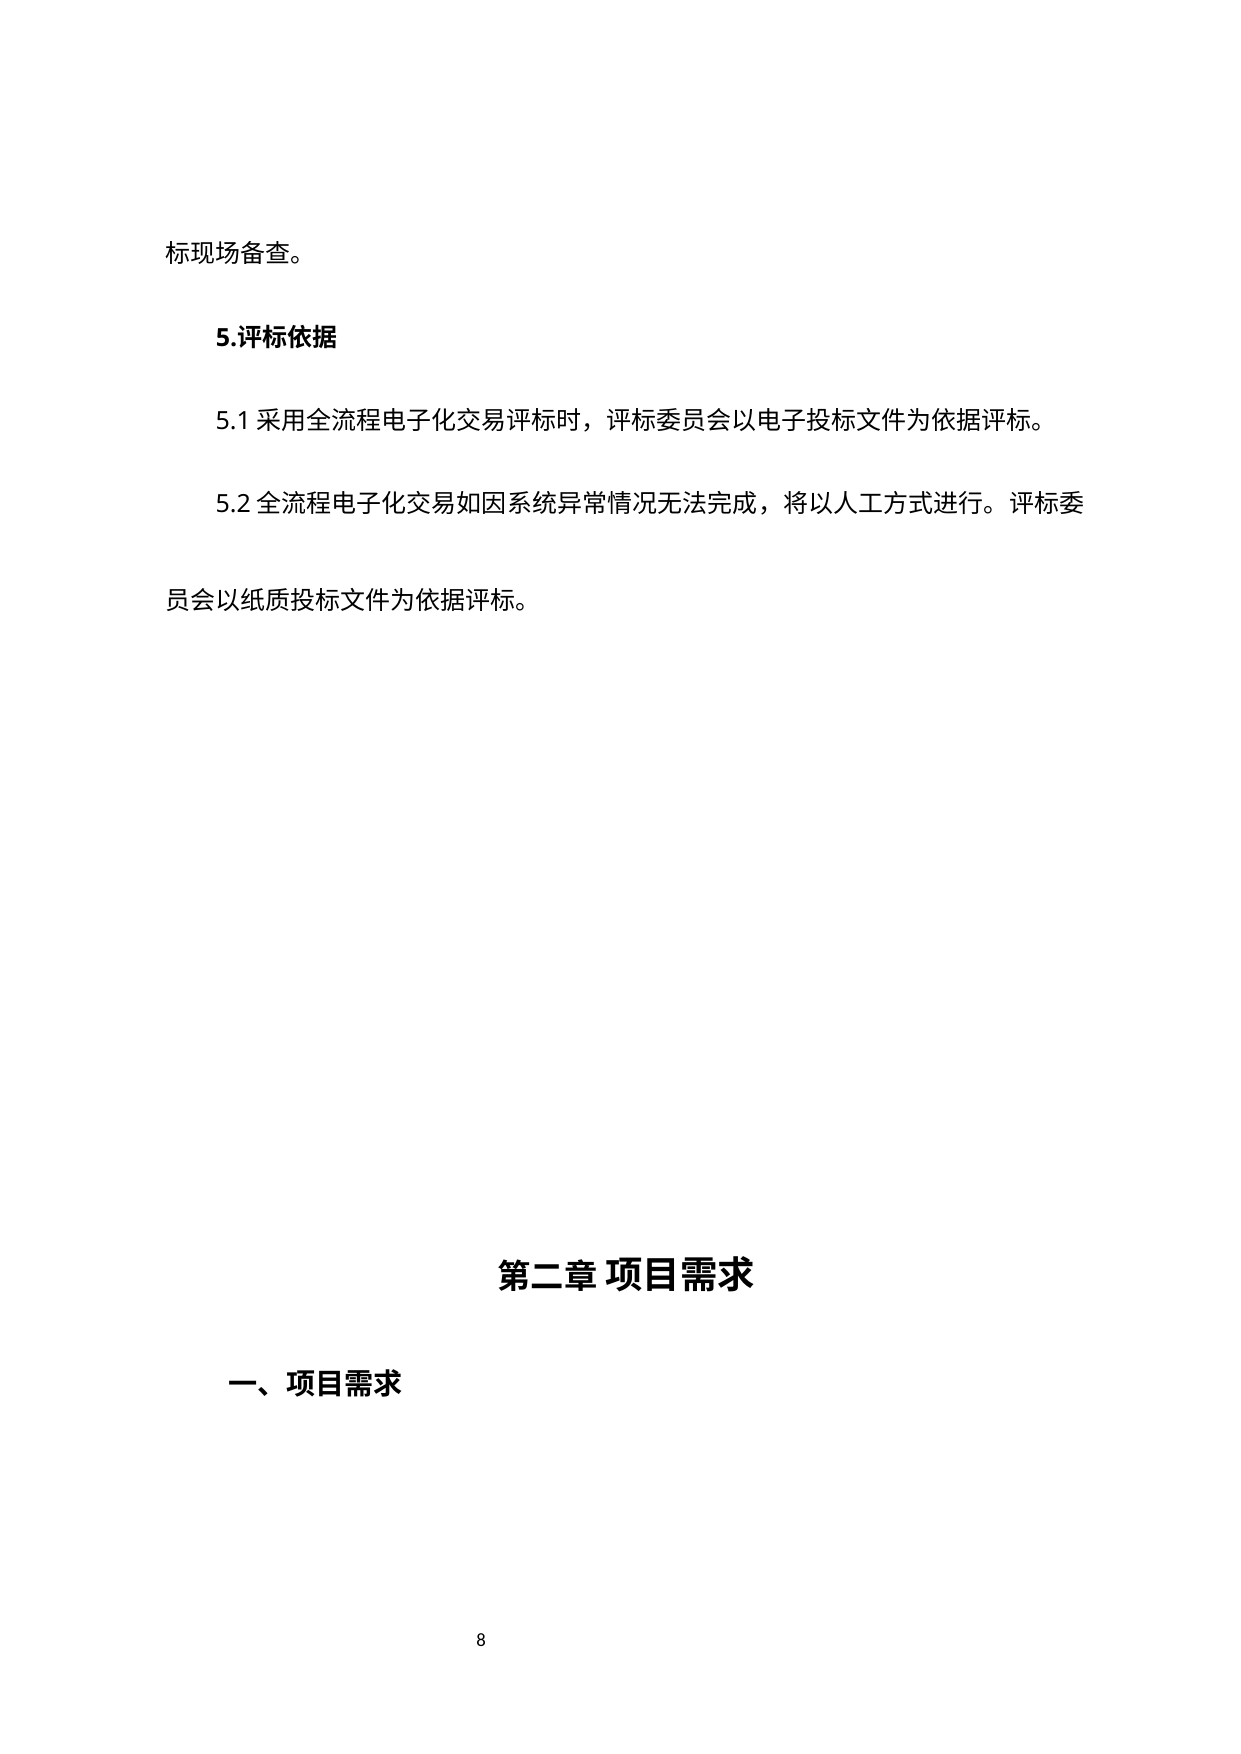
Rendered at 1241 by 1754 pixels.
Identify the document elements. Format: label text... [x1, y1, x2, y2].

text 一、项目需求 [165, 1349, 1087, 1414]
text 5.1采用全流程电子化交易评标时，评标委员会以电子投标文件为依据评标。 [165, 386, 1087, 451]
text 5.评标依据 [165, 303, 1087, 368]
text 5.2全流程电子化交易如因系统异常情况无法完成，将以人工方式进行。评标委员会以纸质投标文件为依据评标。 [165, 469, 1087, 631]
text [165, 219, 1087, 284]
list 项目需求 [165, 1239, 1087, 1304]
